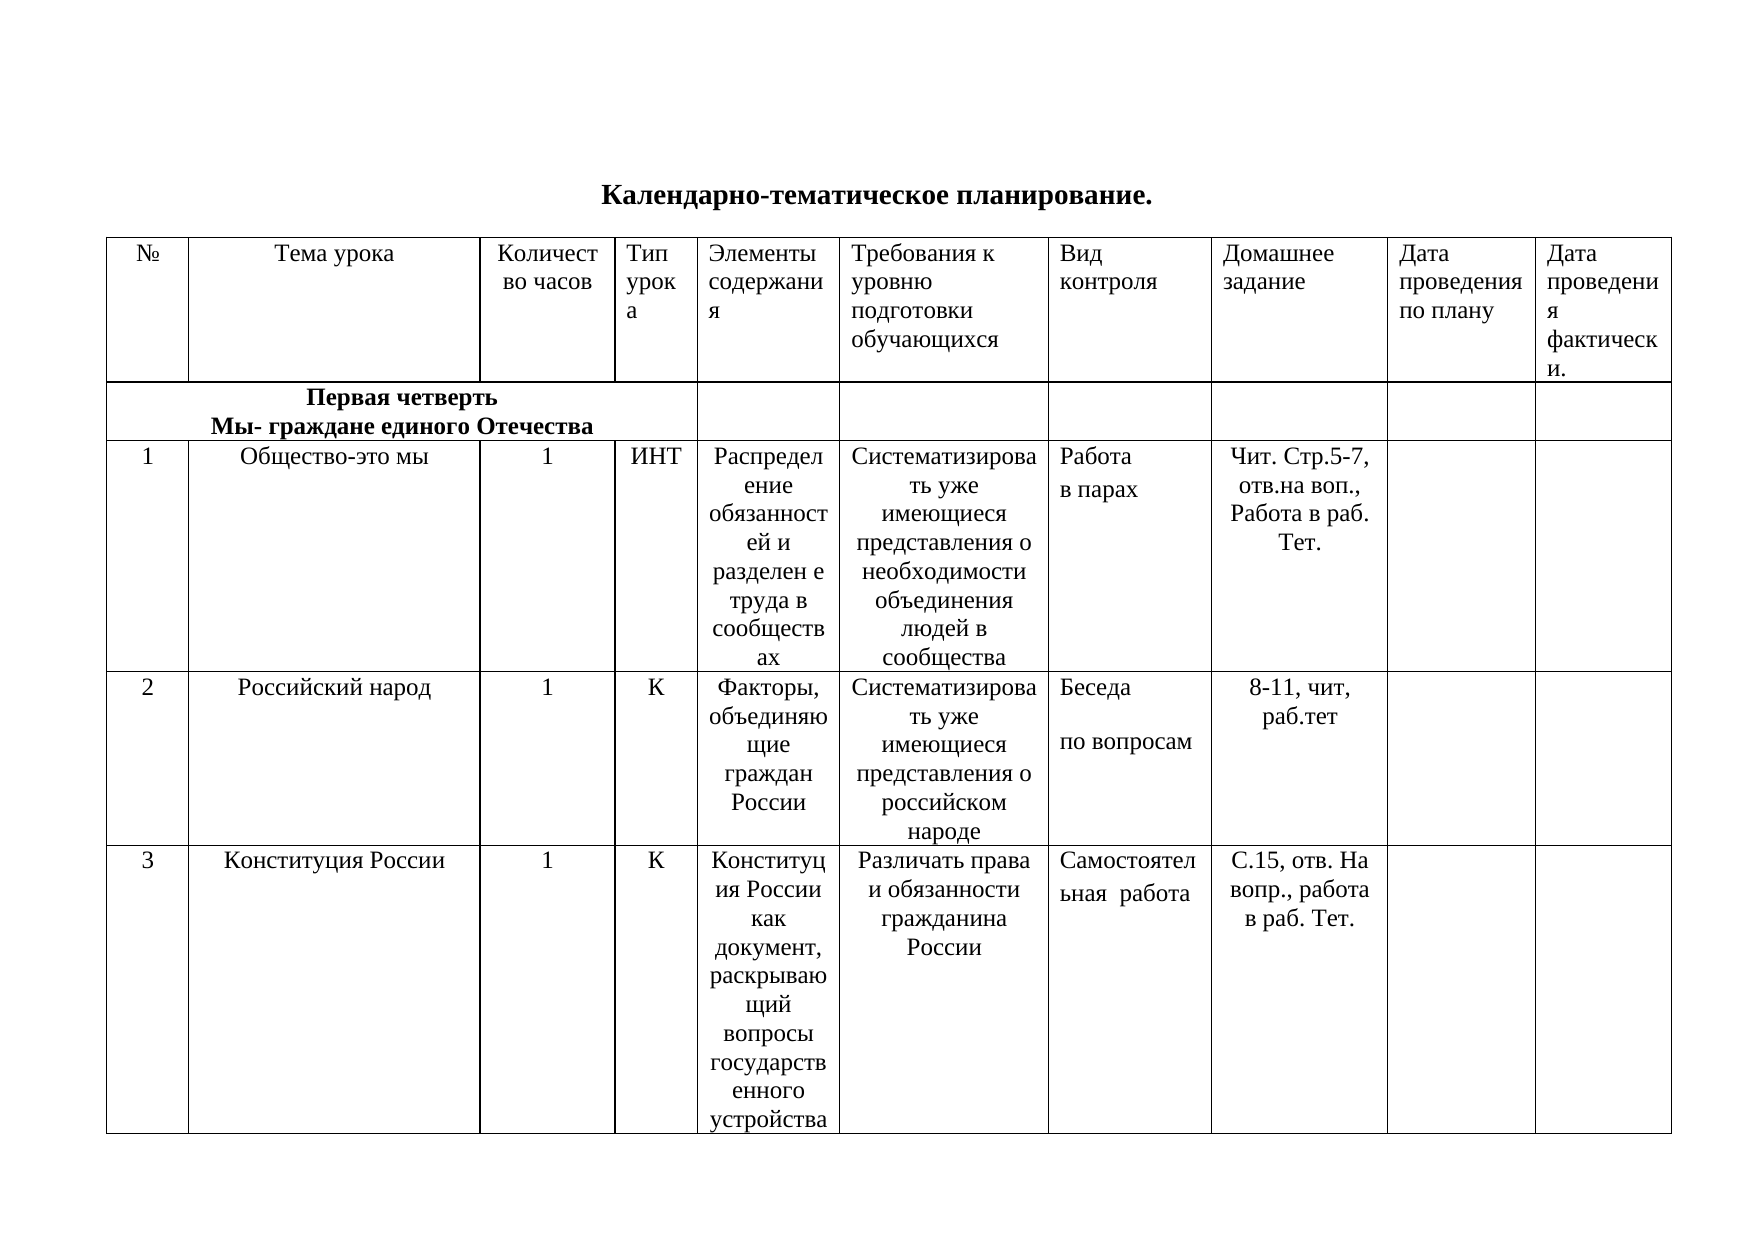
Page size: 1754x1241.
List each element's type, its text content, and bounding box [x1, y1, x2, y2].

table_cell Первая четверть Мы- граждане единого Отечества [107, 383, 697, 440]
table_cell 8-11, чит, раб.тет [1212, 672, 1387, 844]
table_cell [1536, 846, 1671, 1133]
table_cell Общество-это мы [189, 441, 479, 671]
table_cell ИНТ [616, 441, 697, 671]
table_header Дата проведения фактически. [1536, 238, 1671, 381]
table_cell Систематизировать уже имеющиеся представления о необходимости объединения людей в сообщества [840, 441, 1048, 671]
table_header Количество часов [481, 238, 614, 381]
table_cell Систематизировать уже имеющиеся представления о российском народе [840, 672, 1048, 844]
table_cell [1388, 383, 1535, 440]
table_cell Беседа по вопросам [1049, 672, 1211, 844]
table_cell Распределение обязанностей и разделен е труда в сообществах [698, 441, 839, 671]
text Календарно-тематическое планирование. [118, 177, 1636, 211]
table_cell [840, 846, 1048, 1133]
table_cell 1 [481, 441, 614, 671]
table_cell 1 [107, 441, 188, 671]
table_cell 1 [481, 846, 614, 1133]
table_cell Конституция России [189, 846, 479, 1133]
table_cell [1212, 846, 1387, 1133]
table_cell Чит. Стр.5-7, отв.на воп., Работа в раб. Тет. [1212, 441, 1387, 671]
table_cell [1536, 441, 1671, 671]
table_cell [1049, 383, 1211, 440]
table_cell 3 [107, 846, 188, 1133]
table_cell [1049, 846, 1211, 1133]
table_cell Работа в парах [1049, 441, 1211, 671]
table_header Элементы содержания [698, 238, 839, 381]
table_cell К [616, 846, 697, 1133]
table_cell [1536, 383, 1671, 440]
table_cell [1388, 441, 1535, 671]
table_cell 1 [481, 672, 614, 844]
table_header Тип урока [616, 238, 697, 381]
table_header Вид контроля [1049, 238, 1211, 381]
table_cell [1388, 846, 1535, 1133]
table_header Тема урока [189, 238, 479, 381]
table_header № [107, 238, 188, 381]
table_cell [1536, 672, 1671, 844]
table_cell [1388, 672, 1535, 844]
table_cell К [616, 672, 697, 844]
table_cell [840, 383, 1048, 440]
table_header Требования к уровню подготовки обучающихся [840, 238, 1048, 381]
table_cell 2 [107, 672, 188, 844]
table_cell Российский народ [189, 672, 479, 844]
table_cell [698, 383, 839, 440]
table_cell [698, 846, 839, 1133]
table_header Дата проведения по плану [1388, 238, 1535, 381]
table_cell [1212, 383, 1387, 440]
table_cell Факторы, объединяющие граждан России [698, 672, 839, 844]
table_header Домашнее задание [1212, 238, 1387, 381]
